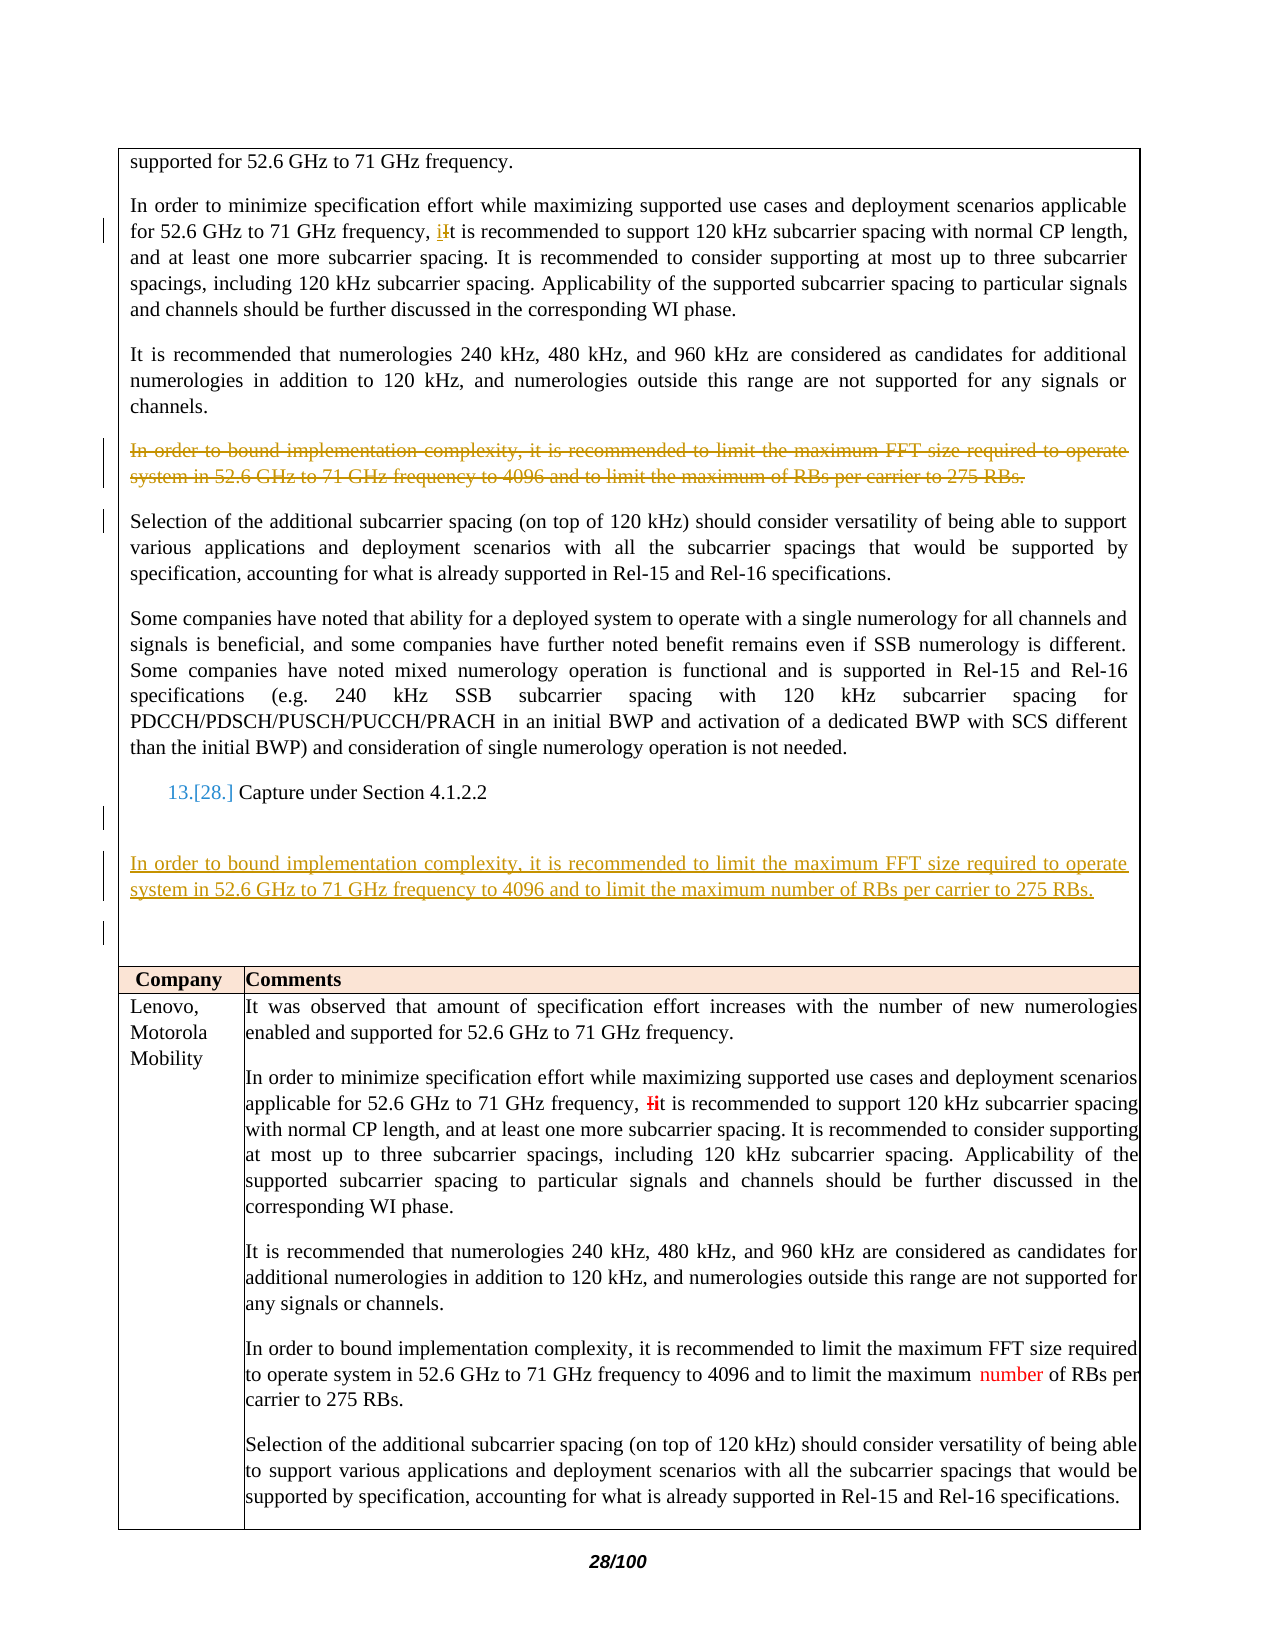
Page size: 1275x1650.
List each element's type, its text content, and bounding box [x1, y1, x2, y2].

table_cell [245, 994, 1139, 1529]
table_cell Comments [245, 967, 1139, 993]
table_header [119, 149, 1139, 966]
table_cell Company [119, 967, 244, 993]
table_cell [119, 994, 244, 1529]
